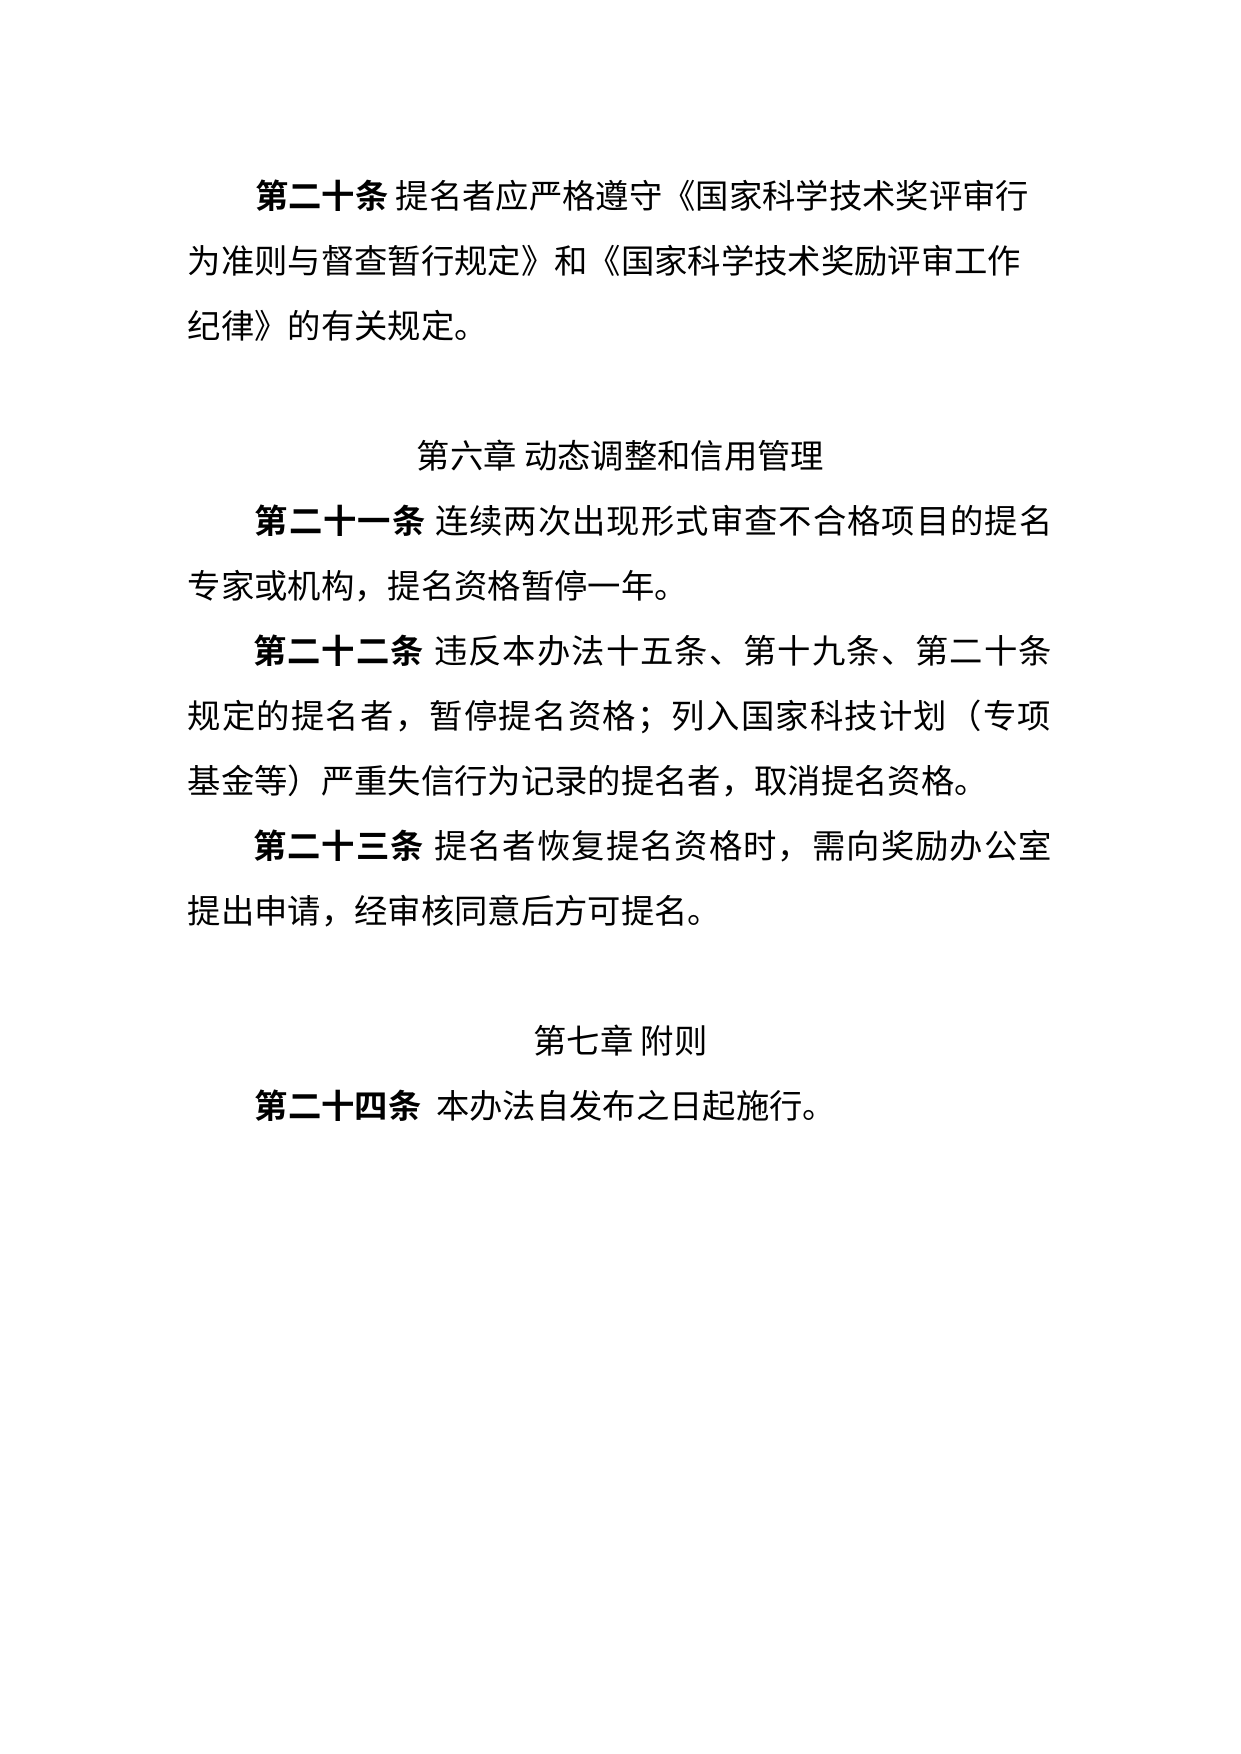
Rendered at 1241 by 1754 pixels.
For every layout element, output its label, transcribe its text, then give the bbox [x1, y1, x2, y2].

text 第七章 附则 [187, 1007, 1053, 1072]
text 第二十四条 本办法自发布之日起施行。 [187, 1072, 1053, 1137]
text 第二十条 提名者应严格遵守《国家科学技术奖评审行为准则与督查暂行规定》和《国家科学技术奖励评审工作纪律》的有关规定。 [187, 162, 1053, 357]
text 第二十二条 违反本办法十五条、第十九条、第二十条规定的提名者，暂停提名资格；列入国家科技计划（专项、基金等）严重失信行为记录的提名者，取消提名资格。 [187, 617, 1053, 812]
text 第二十一条 连续两次出现形式审查不合格项目的提名专家或机构，提名资格暂停一年。 [187, 487, 1053, 617]
text 第二十三条 提名者恢复提名资格时，需向奖励办公室提出申请，经审核同意后方可提名。 [187, 812, 1053, 942]
text 第六章 动态调整和信用管理 [187, 422, 1053, 487]
